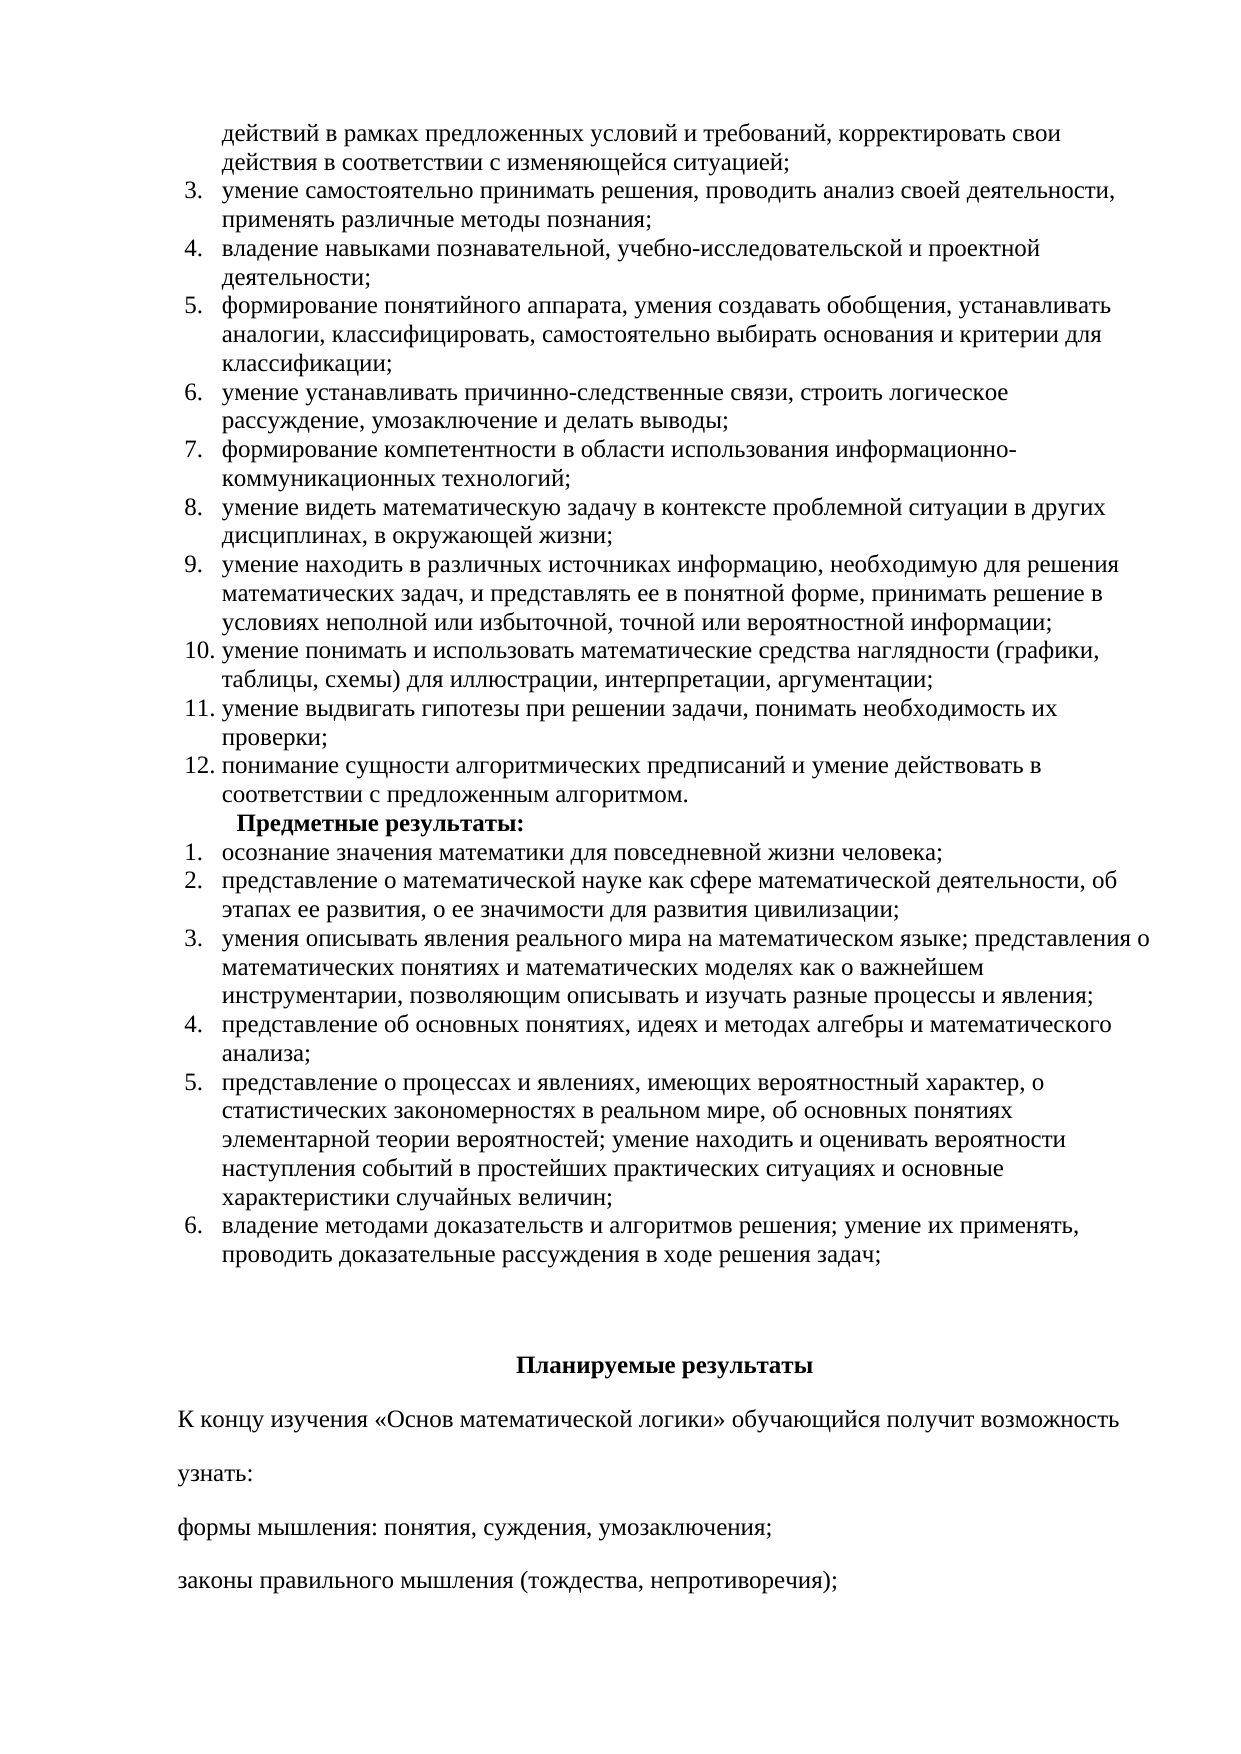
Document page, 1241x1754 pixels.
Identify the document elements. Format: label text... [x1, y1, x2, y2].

list умение видеть математическую задачу в контексте проблемной ситуации в других дисциплинах, в окружающей жизни; [184, 492, 1152, 549]
list умение самостоятельно принимать решения, проводить анализ своей деятельности, применять различные методы познания; [184, 176, 1152, 233]
list умение устанавливать причинно-следственные связи, строить логическое рассуждение, умозаключение и делать выводы; [184, 377, 1152, 434]
list осознание значения математики для повседневной жизни человека; [184, 837, 1152, 866]
list представление об основных понятиях, идеях и методах алгебры и математического анализа; [184, 1009, 1152, 1067]
text К концу изучения «Основ математической логики» обучающийся получит возможность [177, 1404, 1152, 1433]
list умение находить в различных источниках информацию, необходимую для решения математических задач, и представлять ее в понятной форме, принимать решение в условиях неполной или избыточной, точной или вероятностной информации; [184, 549, 1152, 636]
list владение методами доказательств и алгоритмов решения; умение их применять, проводить доказательные рассуждения в ходе решения задач; [184, 1211, 1152, 1268]
list формирование компетентности в области использования информационно-коммуникационных технологий; [184, 434, 1152, 492]
list умения описывать явления реального мира на математическом языке; представления о математических понятиях и математических моделях как о важнейшем инструментарии, позволяющим описывать и изучать разные процессы и явления; [184, 923, 1152, 1009]
list умение понимать и использовать математические средства наглядности (графики, таблицы, схемы) для иллюстрации, интерпретации, аргументации; [184, 636, 1152, 693]
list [184, 118, 1152, 176]
text формы мышления: понятия, суждения, умозаключения; [177, 1512, 1152, 1540]
list формирование понятийного аппарата, умения создавать обобщения, устанавливать аналогии, классифицировать, самостоятельно выбирать основания и критерии для классификации; [184, 291, 1152, 377]
list умение выдвигать гипотезы при решении задачи, понимать необходимость их проверки; [184, 693, 1152, 751]
list владение навыками познавательной, учебно-исследовательской и проектной деятельности; [184, 233, 1152, 291]
text Планируемые результаты [177, 1350, 1152, 1379]
text узнать: [177, 1458, 1152, 1486]
list представление о процессах и явлениях, имеющих вероятностный характер, о статистических закономерностях в реальном мире, об основных понятиях элементарной теории вероятностей; умение находить и оценивать вероятности наступления событий в простейших практических ситуациях и основные характеристики случайных величин; [184, 1067, 1152, 1211]
text Предметные результаты: [184, 808, 1152, 837]
text законы правильного мышления (тождества, непротиворечия); [177, 1565, 1152, 1594]
list понимание сущности алгоритмических предписаний и умение действовать в соответствии с предложенным алгоритмом. [184, 751, 1152, 808]
list представление о математической науке как сфере математической деятельности, об этапах ее развития, о ее значимости для развития цивилизации; [184, 866, 1152, 923]
